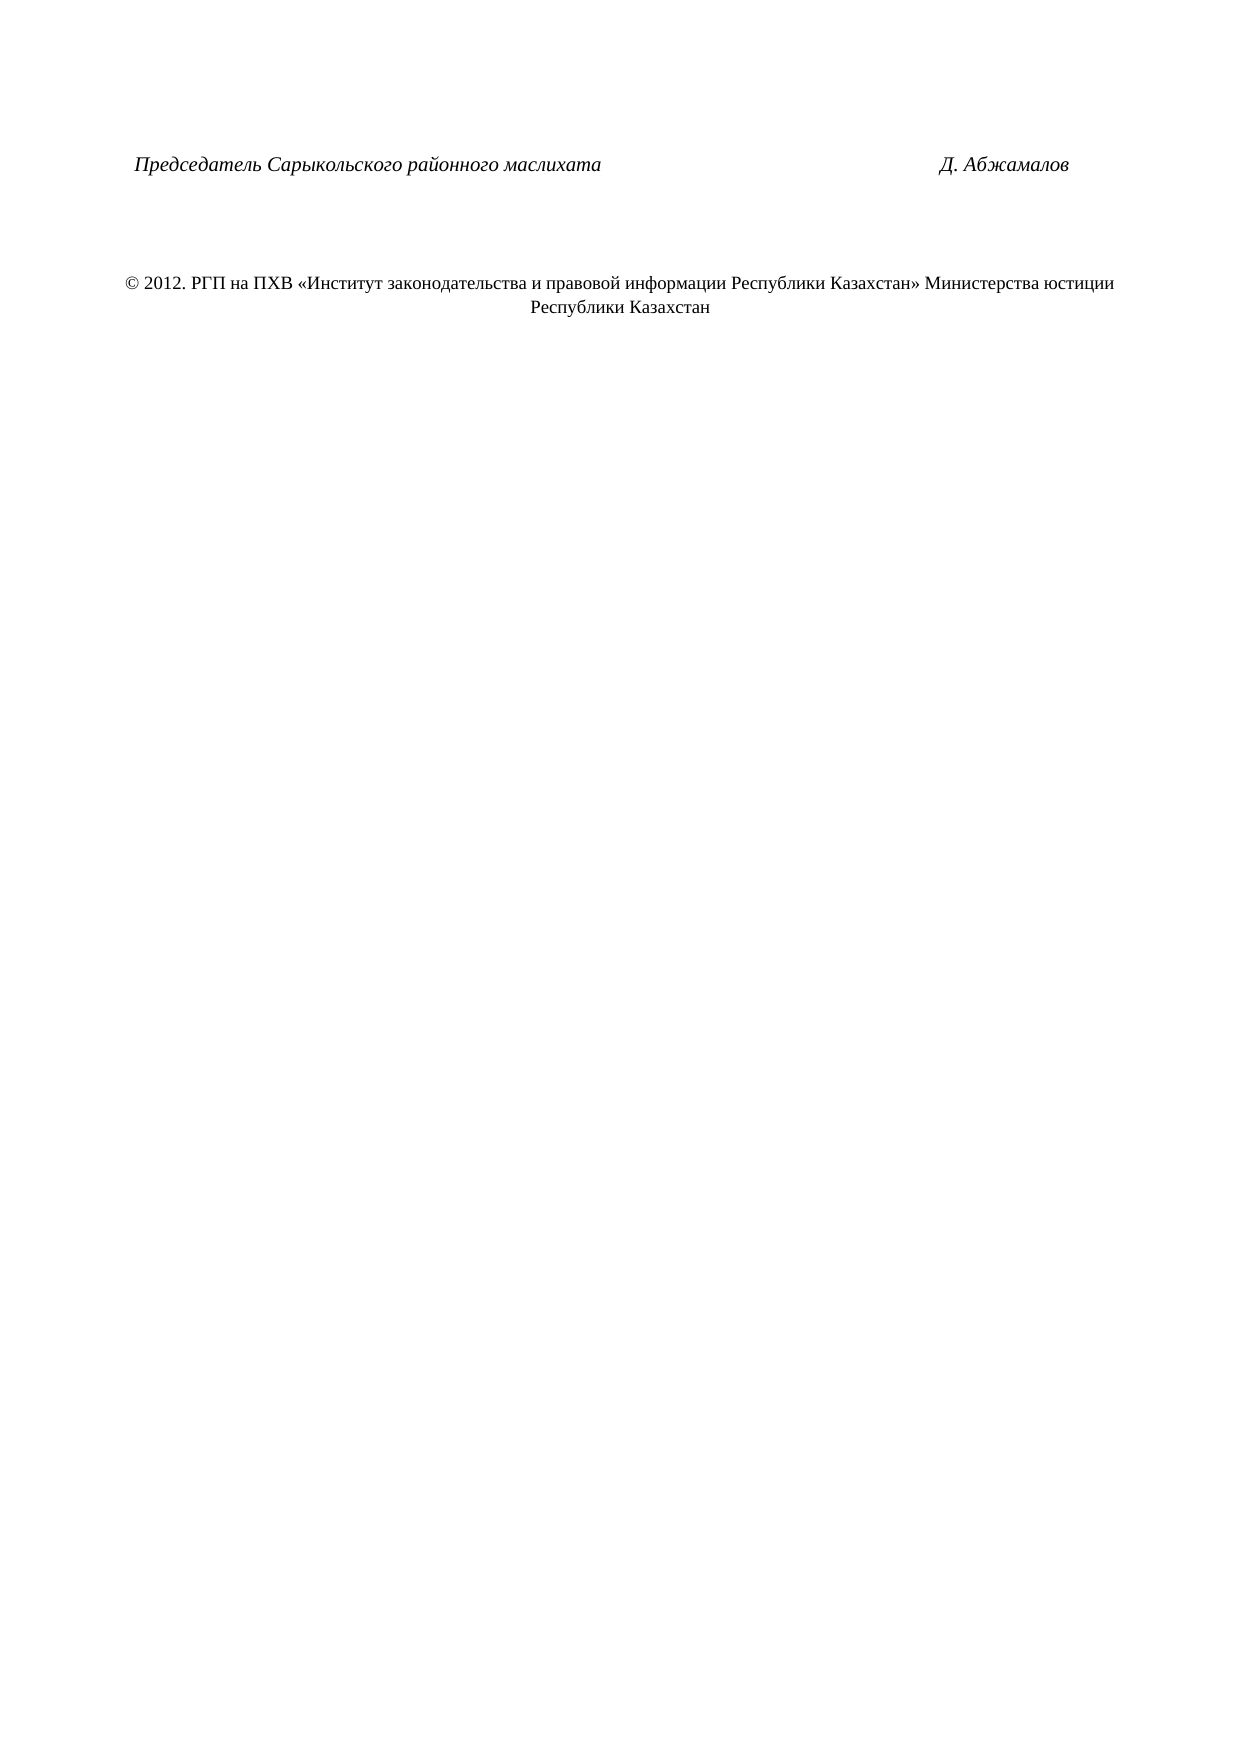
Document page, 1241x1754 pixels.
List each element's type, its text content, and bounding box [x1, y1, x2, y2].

table_header Д. Абжамалов [939, 150, 1240, 181]
text © 2012. РГП на ПХВ «Институт законодательства и правовой информации Республики Казахстан» Министерства юстиции Республики Казахстан [112, 272, 1128, 318]
table_header Председатель Сарыкольского районного маслихата [101, 150, 939, 181]
